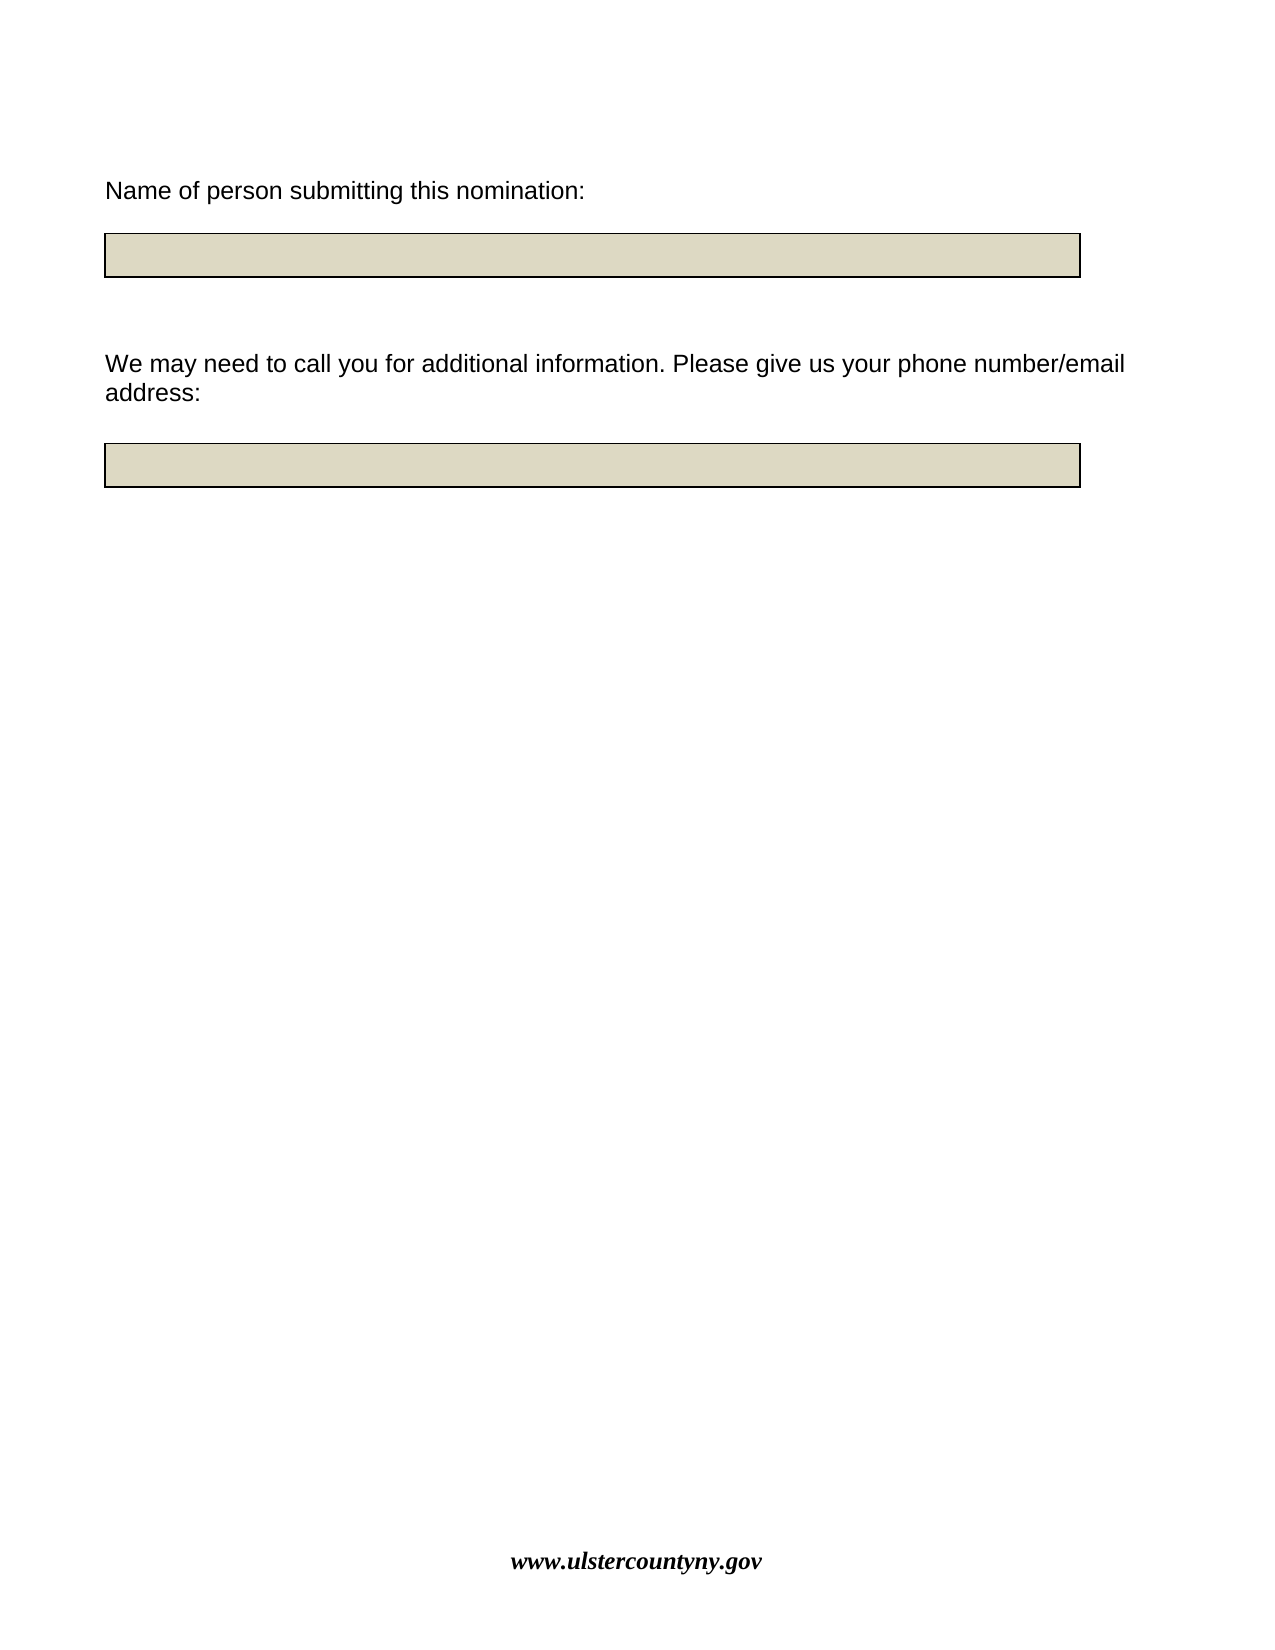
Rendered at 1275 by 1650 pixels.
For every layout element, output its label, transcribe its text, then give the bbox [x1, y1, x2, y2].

text Name of person submitting this nomination: [105, 176, 1170, 205]
text We may need to call you for additional information. Please give us your phone number/email address: [105, 349, 1170, 406]
